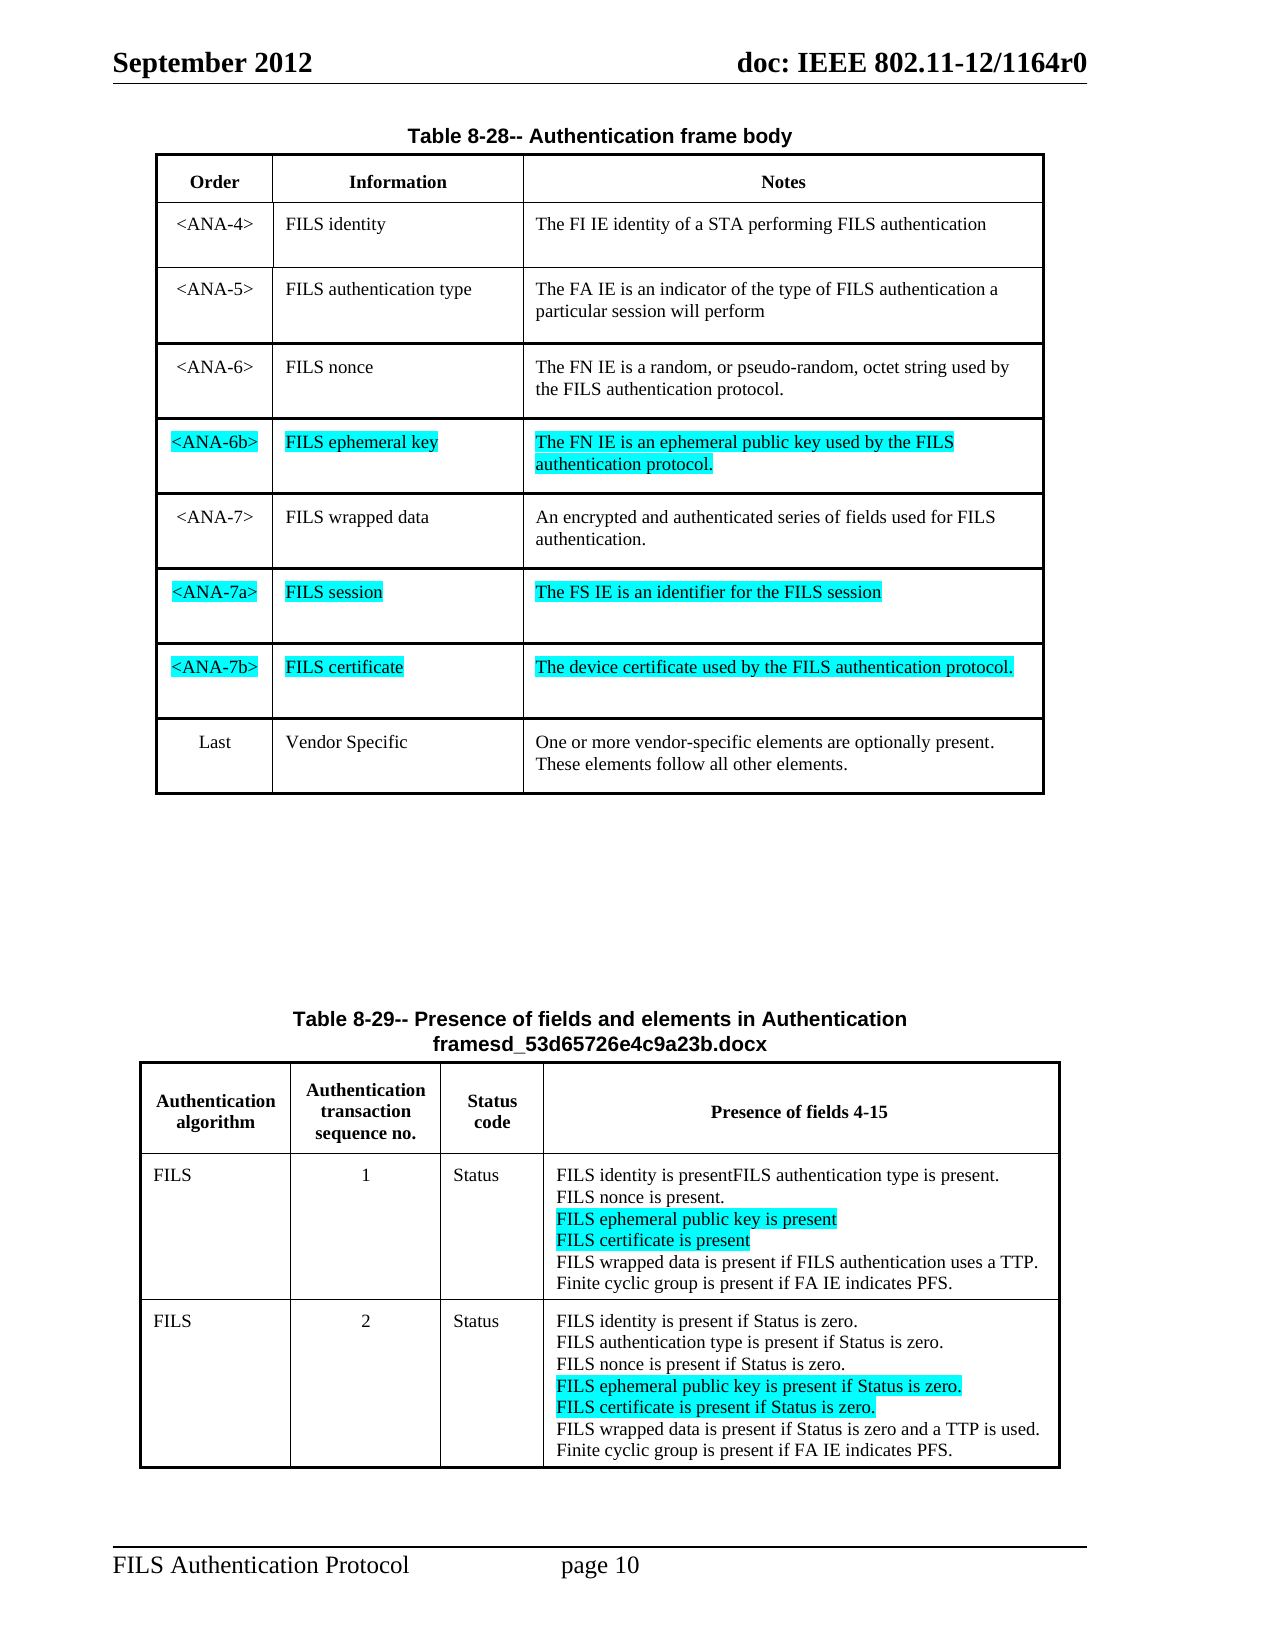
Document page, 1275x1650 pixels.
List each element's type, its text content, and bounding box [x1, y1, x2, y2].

table_cell The FI IE identity of a STA performing FILS authentication [524, 203, 1042, 267]
table_cell The FN IE is an ephemeral public key used by the FILS authentication protocol. [524, 420, 1042, 492]
table_cell <ANA-7a> [158, 570, 272, 642]
table_cell The FA IE is an indicator of the type of FILS authentication a particular session will perform [524, 268, 1042, 342]
table_cell Vendor Specific [273, 720, 523, 792]
table_cell Notes [524, 156, 1042, 202]
table_cell <ANA-6> [158, 345, 272, 417]
table_header Table 8-28-- Authentication frame body [156, 113, 1044, 153]
table_cell FILS identity is presentFILS authentication type is present. FILS nonce is present. FILS ephemeral public key is present FILS certificate is present FILS wrapped data is present if FILS authentication uses a TTP. Finite cyclic group is present if FA IE indicates PFS. [544, 1154, 1058, 1299]
table_cell <ANA-5> [158, 268, 272, 342]
table_cell Order [158, 156, 272, 202]
table_cell FILS authentication type [273, 268, 523, 342]
table_cell 2 [291, 1300, 440, 1466]
table_header Table 8-29-- Presence of fields and(11s) elements in Authentication frames(11r) [141, 995, 1059, 1061]
table_cell The FS IE is an identifier for the FILS session [524, 570, 1042, 642]
table_cell <ANA-4>(11s) [158, 203, 273, 267]
table_cell 1 [291, 1154, 440, 1299]
table_cell FILS ephemeral key [273, 420, 523, 492]
table_cell One or more vendor-specific (#1684)elements are optionally present(#29). These (#1684)elements follow all other (#1684)elements(#1221). [524, 720, 1042, 792]
table_cell FILS nonce [273, 345, 523, 417]
table_cell Authentication algorithm [142, 1064, 290, 1153]
table_cell FILS(11s) [142, 1300, 290, 1466]
table_cell Status [441, 1154, 543, 1299]
table_cell An encrypted and authenticated series of fields used for FILS authentication. [524, 495, 1042, 567]
table_cell Authentication transaction sequence no. [291, 1064, 440, 1153]
table_cell Status [441, 1300, 543, 1466]
table_cell FILS identity is present if Status is zero. FILS authentication type is present if Status is zero. FILS nonce is present if Status is zero. FILS ephemeral public key is present if Status is zero. FILS certificate is present if Status is zero. FILS wrapped data is present if Status is zero and a TTP is used. Finite cyclic group is present if FA IE indicates PFS. [544, 1300, 1058, 1466]
table_cell FILS wrapped data [273, 495, 523, 567]
table_cell <ANA-7> [158, 495, 272, 567]
table_cell FILS identity [274, 203, 523, 267]
table_cell Information [273, 156, 523, 202]
table_cell <ANA-6b> [158, 420, 272, 492]
table_cell FILS certificate [273, 645, 523, 717]
table_cell <ANA-7b> [158, 645, 272, 717]
table_cell The FN IE is a random, or pseudo-random, octet string used by the FILS authentication protocol. [524, 345, 1042, 417]
table_cell Status code [441, 1064, 543, 1153]
table_cell Presence of fields 4-15 (11r)(11s) [544, 1064, 1058, 1153]
table_cell FILS session [273, 570, 523, 642]
table_cell The device certificate used by the FILS authentication protocol. [524, 645, 1042, 717]
table_cell Last [158, 720, 272, 792]
table_cell FILS(11s) [142, 1154, 290, 1299]
